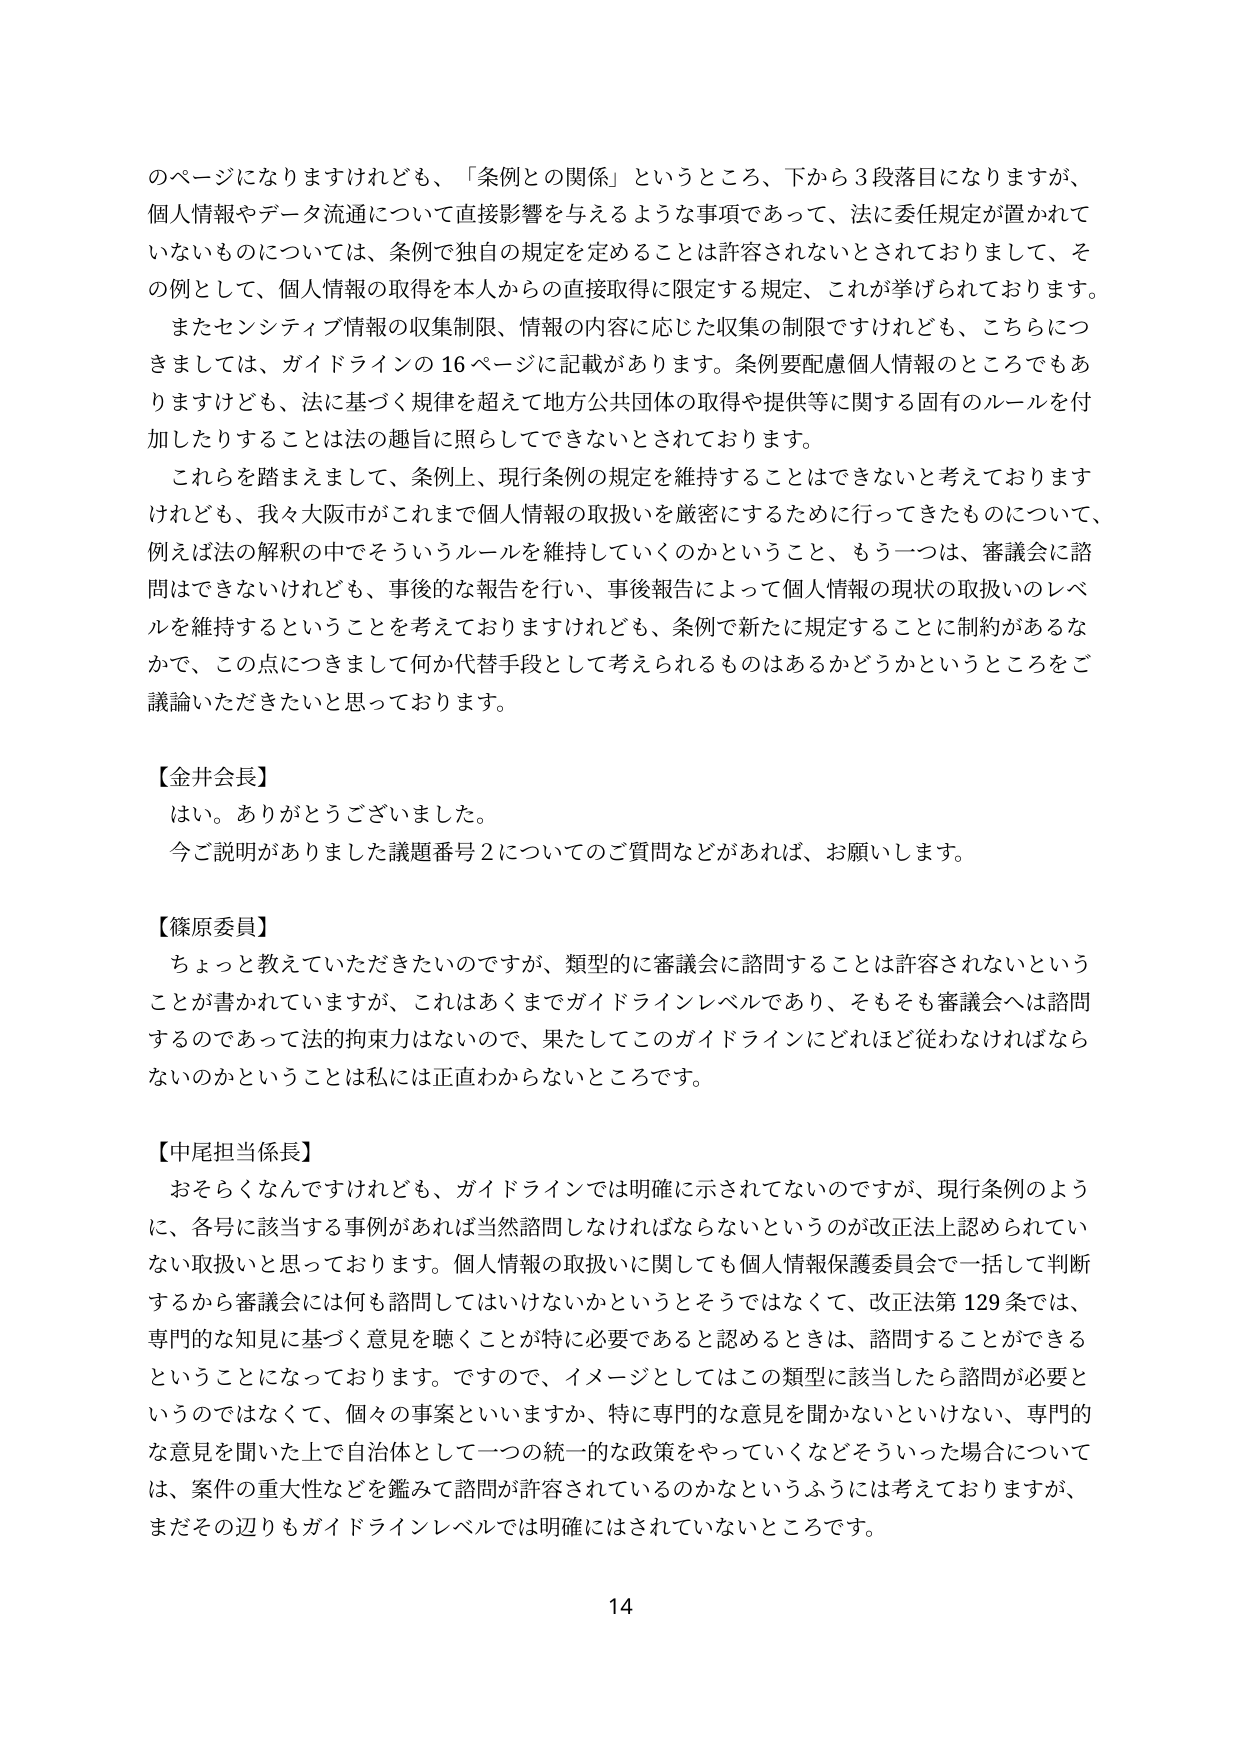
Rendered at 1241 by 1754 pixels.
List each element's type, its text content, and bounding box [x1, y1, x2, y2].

text ちょっと教えていただきたいのですが、類型的に審議会に諮問することは許容されないということが書かれていますが、これはあくまでガイドラインレベルであり、そもそも審議会へは諮問するのであって法的拘束力はないので、果たしてこのガイドラインにどれほど従わなければならないのかということは私には正直わからないところです。 [148, 944, 1092, 1094]
text はい。ありがとうございました。 [148, 794, 1092, 832]
text 【中尾担当係長】 [148, 1132, 1092, 1169]
text 【篠原委員】 [148, 907, 1092, 944]
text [148, 157, 1092, 307]
text 【金井会長】 [148, 757, 1092, 794]
text またセンシティブ情報の収集制限、情報の内容に応じた収集の制限ですけれども、こちらにつきましては、ガイドラインの16ページに記載があります。条例要配慮個人情報のところでもありますけども、法に基づく規律を超えて地方公共団体の取得や提供等に関する固有のルールを付加したりすることは法の趣旨に照らしてできないとされております。 [148, 307, 1092, 457]
text 今ご説明がありました議題番号２についてのご質問などがあれば、お願いします。 [148, 832, 1092, 869]
text おそらくなんですけれども、ガイドラインでは明確に示されてないのですが、現行条例のように、各号に該当する事例があれば当然諮問しなければならないというのが改正法上認められていない取扱いと思っております。個人情報の取扱いに関しても個人情報保護委員会で一括して判断するから審議会には何も諮問してはいけないかというとそうではなくて、改正法第129条では、専門的な知見に基づく意見を聴くことが特に必要であると認めるときは、諮問することができるということになっております。ですので、イメージとしてはこの類型に該当したら諮問が必要というのではなくて、個々の事案といいますか、特に専門的な意見を聞かないといけない、専門的な意見を聞いた上で自治体として一つの統一的な政策をやっていくなどそういった場合については、案件の重大性などを鑑みて諮問が許容されているのかなというふうには考えておりますが、まだその辺りもガイドラインレベルでは明確にはされていないところです。 [148, 1169, 1092, 1544]
text これらを踏まえまして、条例上、現行条例の規定を維持することはできないと考えておりますけれども、我々大阪市がこれまで個人情報の取扱いを厳密にするために行ってきたものについて、例えば法の解釈の中でそういうルールを維持していくのかということ、もう一つは、審議会に諮問はできないけれども、事後的な報告を行い、事後報告によって個人情報の現状の取扱いのレベルを維持するということを考えておりますけれども、条例で新たに規定することに制約があるなかで、この点につきまして何か代替手段として考えられるものはあるかどうかというところをご議論いただきたいと思っております。 [148, 457, 1092, 719]
